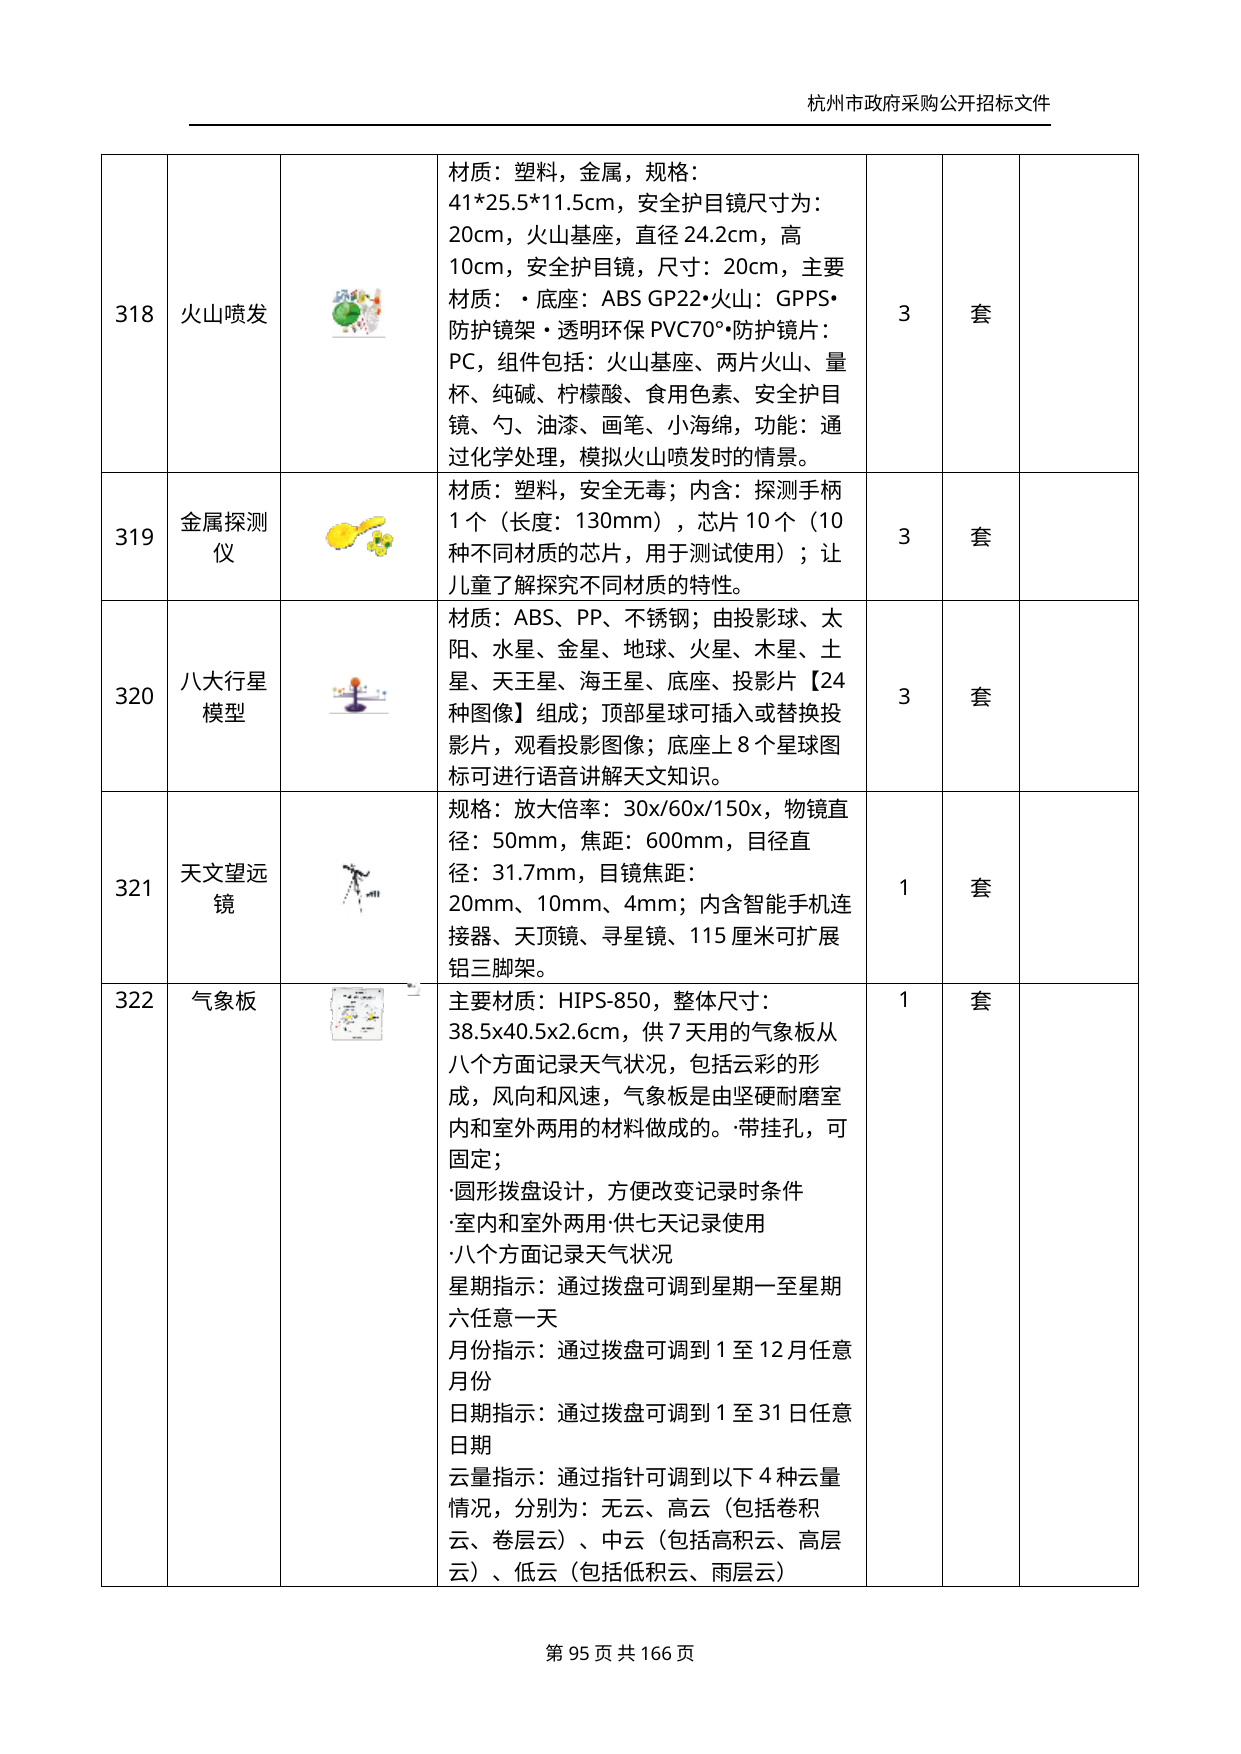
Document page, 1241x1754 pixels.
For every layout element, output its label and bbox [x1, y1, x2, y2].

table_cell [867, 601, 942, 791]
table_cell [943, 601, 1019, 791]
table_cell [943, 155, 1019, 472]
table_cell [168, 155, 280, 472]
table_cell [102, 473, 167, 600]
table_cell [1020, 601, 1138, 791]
picture [329, 677, 389, 715]
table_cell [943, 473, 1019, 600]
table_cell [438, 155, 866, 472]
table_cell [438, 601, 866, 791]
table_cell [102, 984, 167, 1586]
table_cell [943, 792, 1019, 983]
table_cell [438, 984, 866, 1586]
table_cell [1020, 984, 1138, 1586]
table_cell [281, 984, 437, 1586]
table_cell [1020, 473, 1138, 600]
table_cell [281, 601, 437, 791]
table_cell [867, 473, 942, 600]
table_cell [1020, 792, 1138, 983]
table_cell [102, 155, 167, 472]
picture [407, 983, 421, 997]
picture [334, 857, 384, 918]
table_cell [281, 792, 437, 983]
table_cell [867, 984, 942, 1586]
picture [332, 288, 386, 339]
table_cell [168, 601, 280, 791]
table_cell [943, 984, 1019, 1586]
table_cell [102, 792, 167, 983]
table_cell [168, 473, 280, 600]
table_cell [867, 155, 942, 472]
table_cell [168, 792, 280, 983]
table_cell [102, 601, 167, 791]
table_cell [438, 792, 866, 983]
picture [320, 514, 398, 558]
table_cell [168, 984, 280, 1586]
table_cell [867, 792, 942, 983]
picture [325, 983, 393, 1048]
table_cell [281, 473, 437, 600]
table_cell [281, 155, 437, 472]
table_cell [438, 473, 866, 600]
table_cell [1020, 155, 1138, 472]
